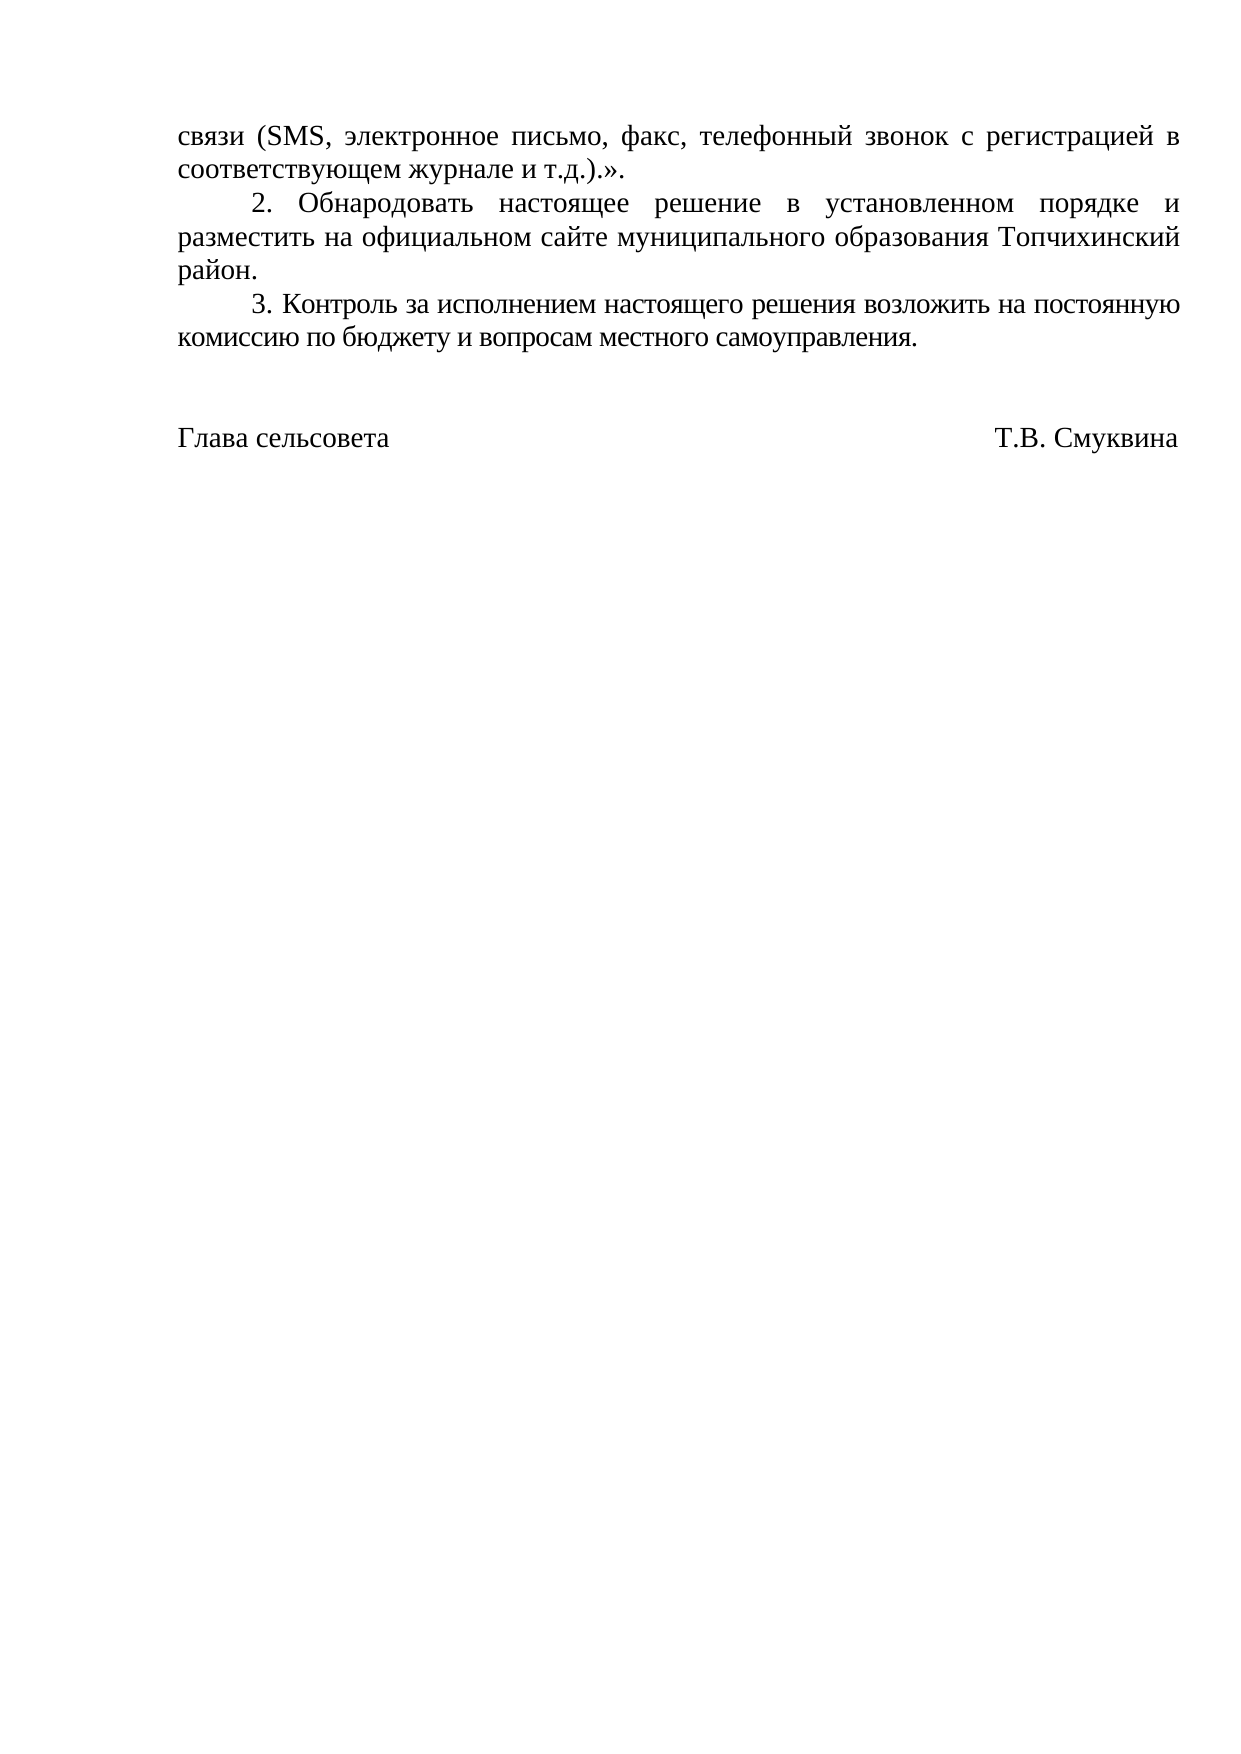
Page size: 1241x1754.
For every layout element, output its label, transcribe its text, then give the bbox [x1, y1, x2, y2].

text Глава сельсовета Т.В. Смуквина [177, 420, 1181, 453]
text 2. Обнародовать настоящее решение в установленном порядке и разместить на официальном сайте муниципального образования Топчихинский район. [177, 185, 1181, 286]
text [177, 118, 1181, 185]
text 3. Контроль за исполнением настоящего решения возложить на постоянную комиссию по бюджету и вопросам местного самоуправления. [177, 286, 1181, 353]
